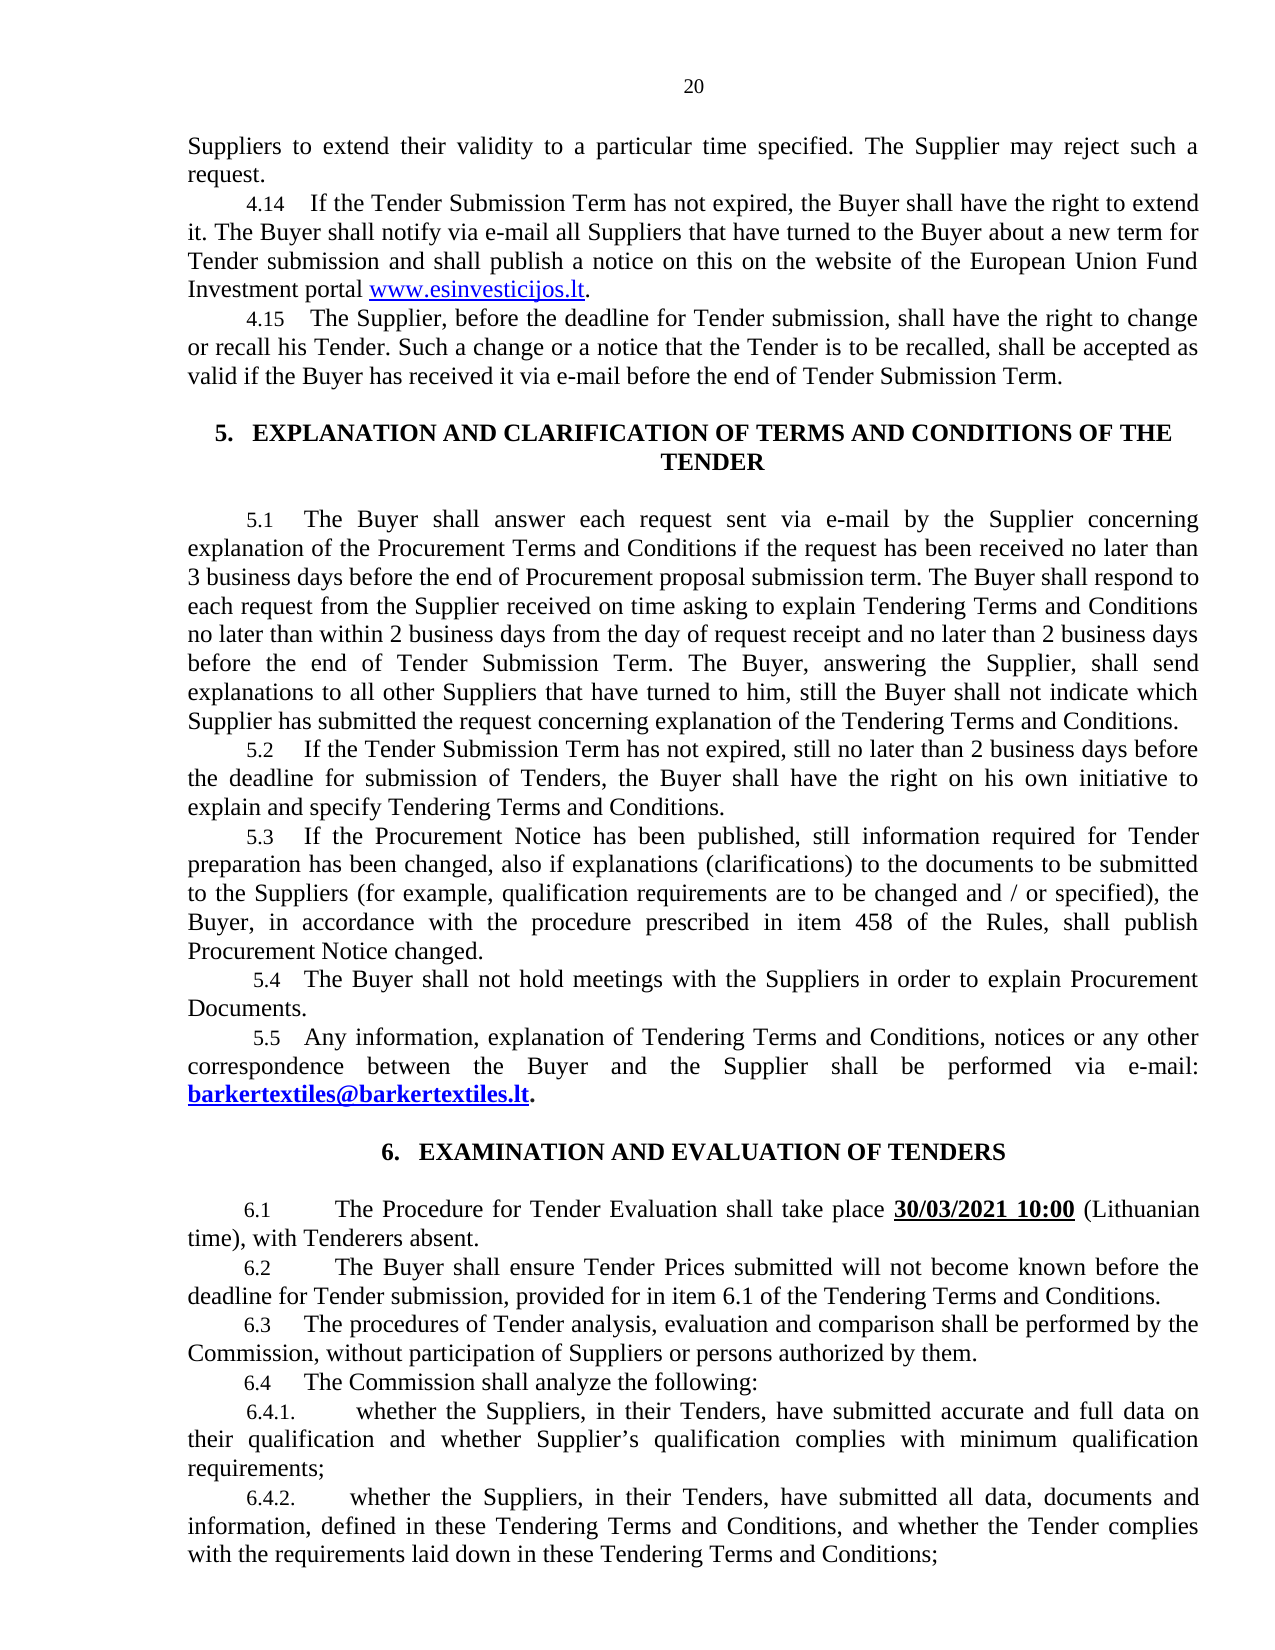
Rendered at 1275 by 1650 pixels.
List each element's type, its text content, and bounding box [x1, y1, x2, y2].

list EXAMINATION AND EVALUATION OF TENDERS [187, 1137, 1200, 1166]
list whether the Suppliers, in their Tenders, have submitted all data, documents and information, defined in these Tendering Terms and Conditions, and whether the Tender complies with the requirements laid down in these Tendering Terms and Conditions; [187, 1482, 1200, 1568]
list EXPLANATION AND CLARIFICATION OF TERMS AND CONDITIONS OF THE TENDER [187, 418, 1200, 476]
list The Buyer shall answer each request sent via e-mail by the Supplier concerning explanation of the Procurement Terms and Conditions if the request has been received no later than 3 business days before the end of Procurement proposal submission term. The Buyer shall respond to each request from the Supplier received on time asking to explain Tendering Terms and Conditions no later than within 2 business days from the day of request receipt and no later than 2 business days before the end of Tender Submission Term. The Buyer, answering the Supplier, shall send explanations to all other Suppliers that have turned to him, still the Buyer shall not indicate which Supplier has submitted the request concerning explanation of the Tendering Terms and Conditions. [187, 504, 1200, 734]
list The Supplier, before the deadline for Tender submission, shall have the right to change or recall his Tender. Such a change or a notice that the Tender is to be recalled, shall be accepted as valid if the Buyer has received it via e-mail before the end of Tender Submission Term. [187, 303, 1200, 389]
list whether the Suppliers, in their Tenders, have submitted accurate and full data on their qualification and whether Supplier’s qualification complies with minimum qualification requirements; [187, 1396, 1200, 1482]
list The Buyer shall not hold meetings with the Suppliers in order to explain Procurement Documents. [187, 964, 1200, 1022]
list Any information, explanation of Tendering Terms and Conditions, notices or any other correspondence between the Buyer and the Supplier shall be performed via e-mail: barkertextiles@barkertextiles.lt. [187, 1022, 1200, 1108]
list If the Tender Submission Term has not expired, the Buyer shall have the right to extend it. The Buyer shall notify via e-mail all Suppliers that have turned to the Buyer about a new term for Tender submission and shall publish a notice on this on the website of the European Union Fund Investment portal www.esinvesticijos.lt. [187, 188, 1200, 303]
list If the Procurement Notice has been published, still information required for Tender preparation has been changed, also if explanations (clarifications) to the documents to be submitted to the Suppliers (for example, qualification requirements are to be changed and / or specified), the Buyer, in accordance with the procedure prescribed in item 458 of the Rules, shall publish Procurement Notice changed. [187, 821, 1200, 964]
list The Buyer shall ensure Tender Prices submitted will not become known before the deadline for Tender submission, provided for in item 6.1 of the Tendering Terms and Conditions. [187, 1252, 1200, 1309]
list The procedures of Tender analysis, evaluation and comparison shall be performed by the Commission, without participation of Suppliers or persons authorized by them. [187, 1309, 1200, 1367]
list If the Tender Submission Term has not expired, still no later than 2 business days before the deadline for submission of Tenders, the Buyer shall have the right on his own initiative to explain and specify Tendering Terms and Conditions. [187, 734, 1200, 821]
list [187, 131, 1200, 188]
list The Commission shall analyze the following: [187, 1367, 1200, 1396]
list The Procedure for Tender Evaluation shall take place 30/03/2021 10:00 (Lithuanian time), with Tenderers absent. [187, 1194, 1200, 1252]
